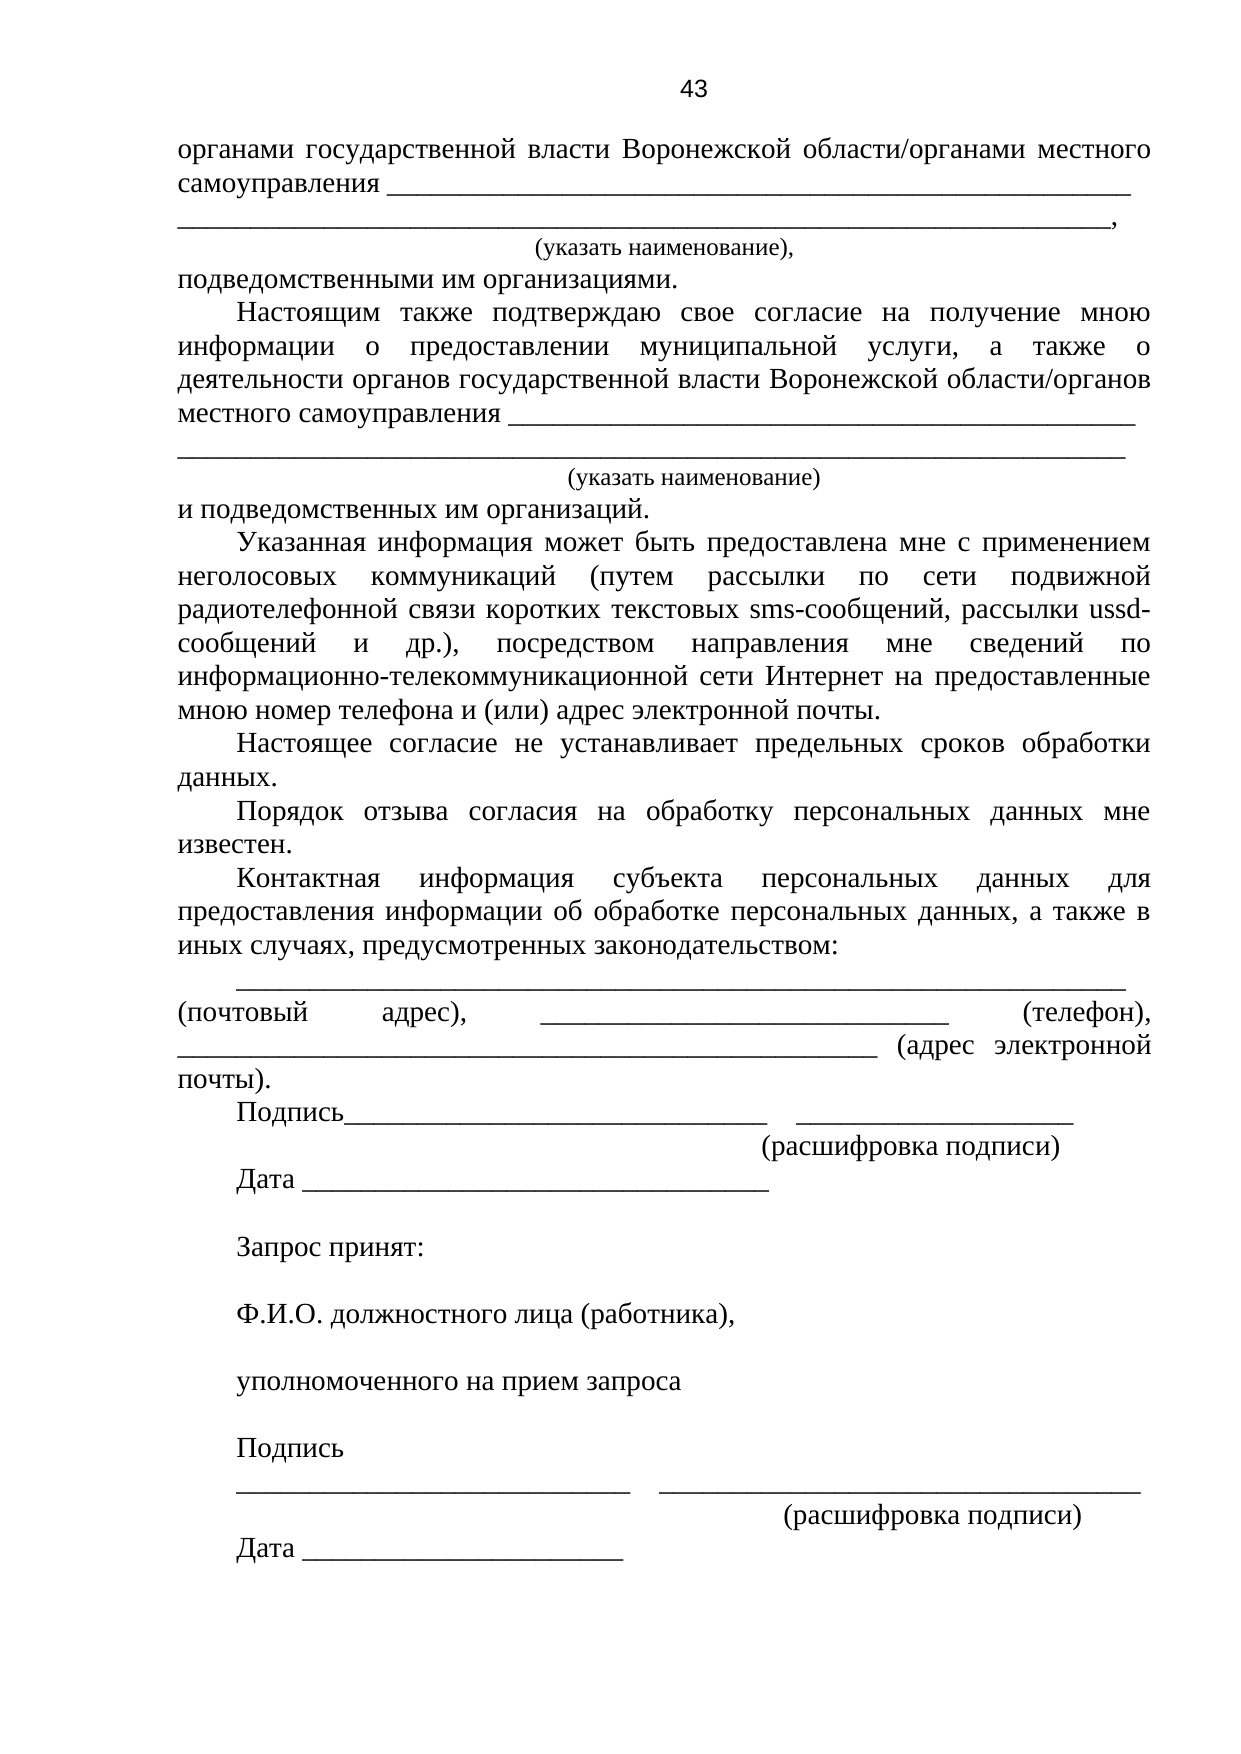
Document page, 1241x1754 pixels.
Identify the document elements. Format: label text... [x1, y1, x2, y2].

text Контактная информация субъекта персональных данных для предоставления информации об обработке персональных данных, а также в иных случаях, предусмотренных законодательством: [177, 860, 1152, 960]
text _________________________________________________________________ [177, 428, 1152, 462]
text Указанная информация может быть предоставлена мне с применением неголосовых коммуникаций (путем рассылки по сети подвижной радиотелефонной связи коротких текстовых sms-сообщений, рассылки ussd-сообщений и др.), посредством направления мне сведений по информационно-телекоммуникационной сети Интернет на предоставленные мною номер телефона и (или) адрес электронной почты. [177, 524, 1152, 726]
text Порядок отзыва согласия на обработку персональных данных мне известен. [177, 793, 1152, 860]
text (расшифровка подписи) [177, 1497, 1152, 1531]
text (расшифровка подписи) [177, 1128, 1152, 1162]
text Подпись [177, 1430, 1152, 1463]
text Дата ______________________ [177, 1531, 1152, 1564]
text и подведомственных им организаций. [177, 491, 1152, 524]
text _____________________________________________________________ (почтовый адрес), ____________________________ (телефон), ________________________________________________ (адрес электронной почты). [177, 960, 1152, 1094]
text Дата ________________________________ [177, 1162, 1152, 1195]
text (указать наименование), [177, 232, 1152, 261]
text ___________________________ _________________________________ [177, 1463, 1152, 1497]
text ________________________________________________________________, [177, 198, 1152, 232]
text Запрос принят: [177, 1229, 1152, 1262]
text Подпись_____________________________ ___________________ [177, 1094, 1152, 1128]
text подведомственными им организациями. [177, 261, 1152, 294]
text (указать наименование) [177, 462, 1152, 491]
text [177, 131, 1152, 198]
text Ф.И.О. должностного лица (работника), [177, 1296, 1152, 1329]
text уполномоченного на прием запроса [177, 1363, 1152, 1396]
text Настоящим также подтверждаю свое согласие на получение мною информации о предоставлении муниципальной услуги, а также о деятельности органов государственной власти Воронежской области/органов местного самоуправления ___________________________________________ [177, 294, 1152, 428]
text Настоящее согласие не устанавливает предельных сроков обработки данных. [177, 726, 1152, 793]
